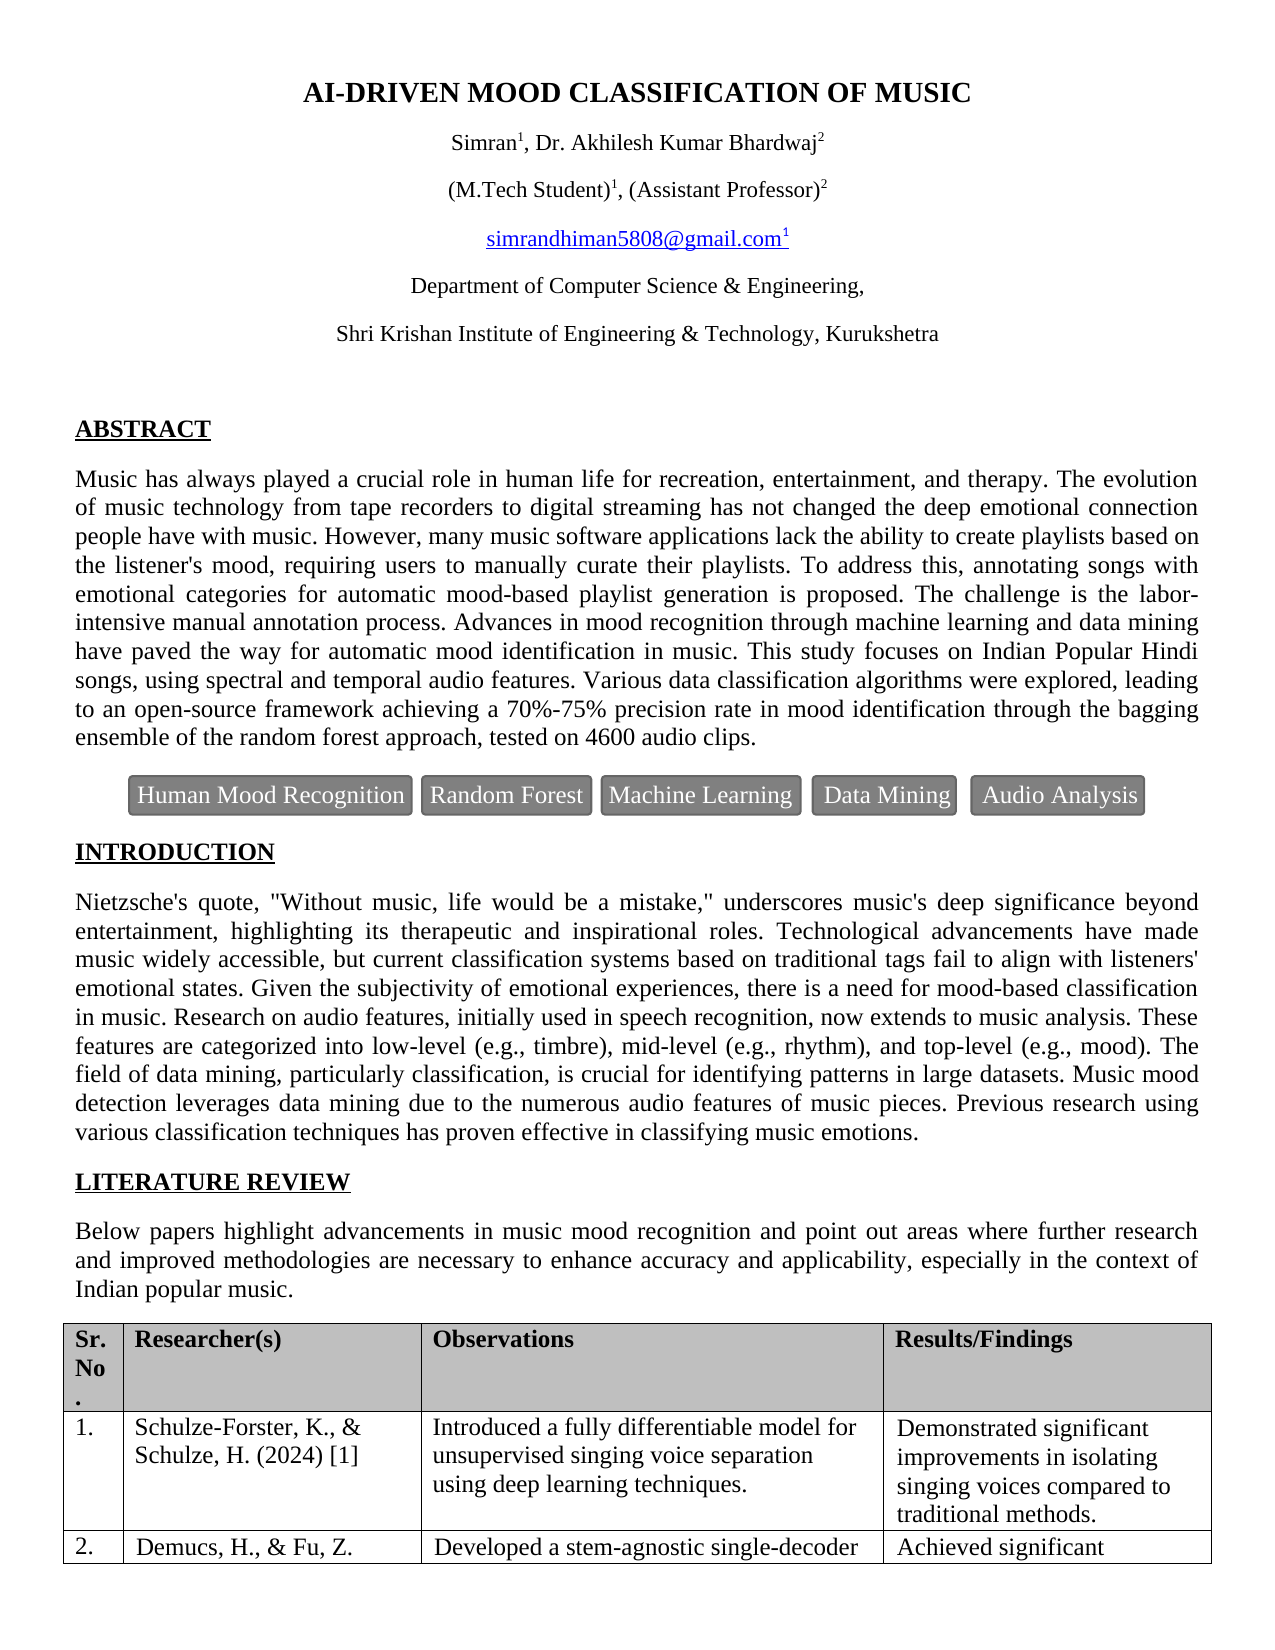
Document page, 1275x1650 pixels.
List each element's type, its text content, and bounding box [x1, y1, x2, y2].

text LITERATURE REVIEW [75, 1167, 1200, 1195]
text Below papers highlight advancements in music mood recognition and point out areas where further research and improved methodologies are necessary to enhance accuracy and applicability, especially in the context of Indian popular music. [75, 1216, 1200, 1302]
text Department of Computer Science & Engineering, [75, 273, 1200, 299]
table_header Results/Findings [884, 1324, 1211, 1411]
table_cell Schulze-Forster, K., & Schulze, H. (2024) [1] [124, 1412, 421, 1530]
table_cell 2. [64, 1531, 123, 1563]
table_header Observations [422, 1324, 883, 1411]
table_cell [124, 1531, 421, 1563]
text Music has always played a crucial role in human life for recreation, entertainment, and therapy. The evolution of music technology from tape recorders to digital streaming has not changed the deep emotional connection people have with music. However, many music software applications lack the ability to create playlists based on the listener's mood, requiring users to manually curate their playlists. To address this, annotating songs with emotional categories for automatic mood-based playlist generation is proposed. The challenge is the labor-intensive manual annotation process. Advances in mood recognition through machine learning and data mining have paved the way for automatic mood identification in music. This study focuses on Indian Popular Hindi songs, using spectral and temporal audio features. Various data classification algorithms were explored, leading to an open-source framework achieving a 70%-75% precision rate in mood identification through the bagging ensemble of the random forest approach, tested on 4600 audio clips. [75, 464, 1200, 751]
text AI-DRIVEN MOOD CLASSIFICATION OF MUSIC [75, 75, 1200, 108]
table_cell [884, 1531, 1211, 1563]
text Nietzsche's quote, "Without music, life would be a mistake," underscores music's deep significance beyond entertainment, highlighting its therapeutic and inspirational roles. Technological advancements have made music widely accessible, but current classification systems based on traditional tags fail to align with listeners' emotional states. Given the subjectivity of emotional experiences, there is a need for mood-based classification in music. Research on audio features, initially used in speech recognition, now extends to music analysis. These features are categorized into low-level (e.g., timbre), mid-level (e.g., rhythm), and top-level (e.g., mood). The field of data mining, particularly classification, is crucial for identifying patterns in large datasets. Music mood detection leverages data mining due to the numerous audio features of music pieces. Previous research using various classification techniques has proven effective in classifying music emotions. [75, 887, 1200, 1146]
table_cell Introduced a fully differentiable model for unsupervised singing voice separation using deep learning techniques. [422, 1412, 883, 1530]
text Human Mood Recognition Random Forest Machine Learning Data Mining Audio Analysis [75, 780, 1200, 809]
text Simran1, Dr. Akhilesh Kumar Bhardwaj2 [75, 129, 1200, 156]
text (M.Tech Student)1, (Assistant Professor)2 [75, 177, 1200, 203]
table_cell [884, 1412, 1211, 1530]
text ABSTRACT [75, 414, 1200, 443]
text Shri Krishan Institute of Engineering & Technology, Kurukshetra [75, 320, 1200, 346]
table_header Sr. No. [64, 1324, 123, 1411]
table_header Researcher(s) [124, 1324, 421, 1411]
table_cell [422, 1531, 883, 1563]
text simrandhiman5808@gmail.com1 [75, 224, 1200, 252]
text INTRODUCTION [75, 837, 1200, 866]
table_cell 1. [64, 1412, 123, 1530]
